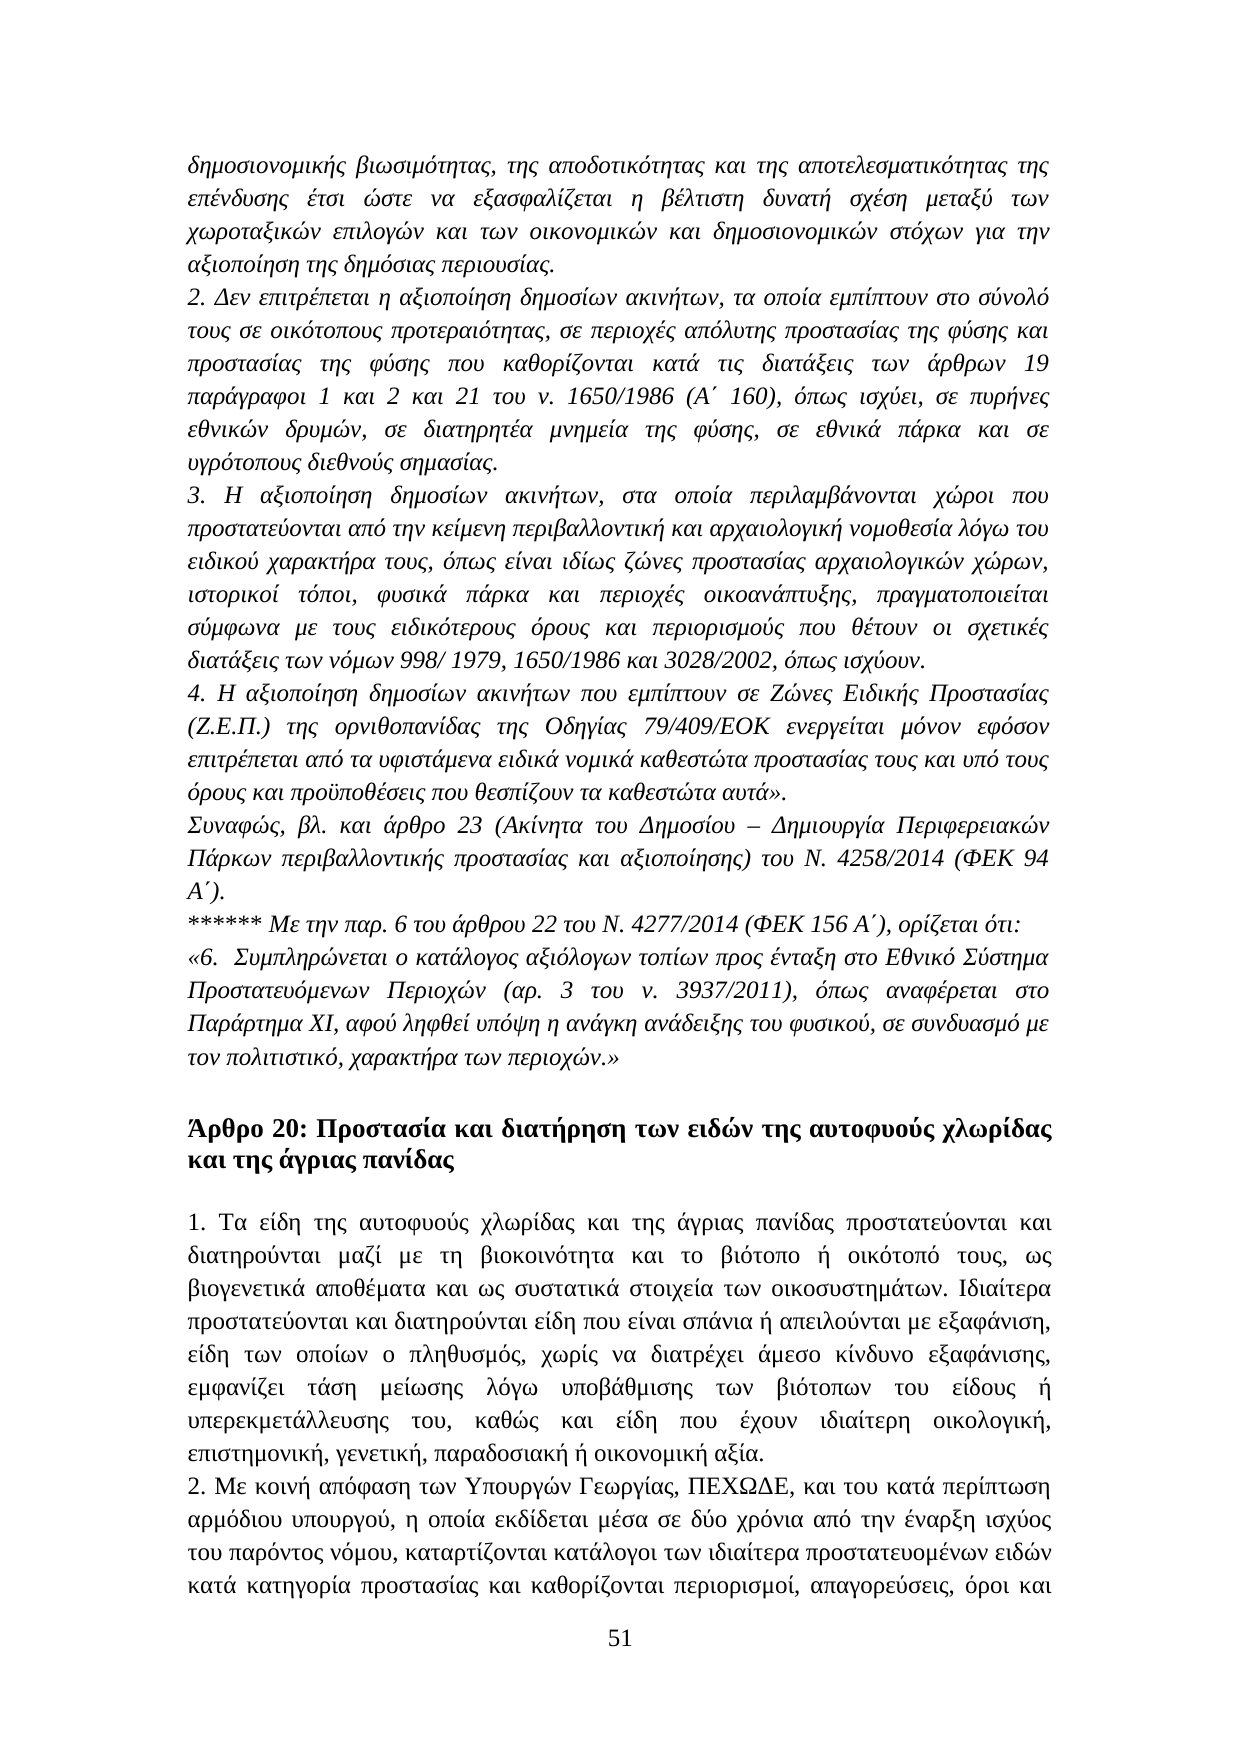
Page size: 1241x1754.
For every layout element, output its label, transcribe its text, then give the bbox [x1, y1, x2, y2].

subtitle Άρθρο 20: Προστασία και διατήρηση των ειδών της αυτοφυούς χλωρίδας και της άγριας πανίδας [187, 1112, 1053, 1174]
text Συναφώς, βλ. και άρθρο 23 (Ακίνητα του Δημοσίου – Δημιουργία Περιφερειακών Πάρκων περιβαλλοντικής προστασίας και αξιοποίησης) του Ν. 4258/2014 (ΦΕΚ 94 Α΄). [187, 810, 1053, 905]
text 4. Η αξιοποίηση δημοσίων ακινήτων που εμπίπτουν σε Ζώνες Ειδικής Προστασίας (Ζ.Ε.Π.) της ορνιθοπανίδας της Οδηγίας 79/409/ΕΟΚ ενεργείται μόνον εφόσον επιτρέπεται από τα υφιστάμενα ειδικά νομικά καθεστώτα προστασίας τους και υπό τους όρους και προϋποθέσεις που θεσπίζουν τα καθεστώτα αυτά». [187, 678, 1053, 806]
text 1. Τα είδη της αυτοφυούς χλωρίδας και της άγριας πανίδας προστατεύονται και διατηρούνται μαζί με τη βιοκοινότητα και το βιότοπο ή οικότοπό τους, ως βιογενετικά αποθέματα και ως συστατικά στοιχεία των οικοσυστημάτων. Ιδιαίτερα προστατεύονται και διατηρούνται είδη που είναι σπάνια ή απειλούνται με εξαφάνιση, είδη των οποίων ο πληθυσμός, χωρίς να διατρέχει άμεσο κίνδυνο εξαφάνισης, εμφανίζει τάση μείωσης λόγω υποβάθμισης των βιότοπων του είδους ή υπερεκμετάλλευσης του, καθώς και είδη που έχουν ιδιαίτερη οικολογική, επιστημονική, γενετική, παραδοσιακή ή οικονομική αξία. [187, 1207, 1053, 1467]
text ****** Με την παρ. 6 του άρθρου 22 του Ν. 4277/2014 (ΦΕΚ 156 Α΄), ορίζεται ότι: [187, 909, 1053, 938]
text «6. Συμπληρώνεται ο κατάλογος αξιόλογων τοπίων προς ένταξη στο Εθνικό Σύστημα Προστατευόμενων Περιοχών (αρ. 3 του ν. 3937/2011), όπως αναφέρεται στο Παράρτημα XI, αφού ληφθεί υπόψη η ανάγκη ανάδειξης του φυσικού, σε συνδυασμό με τον πολιτιστικό, χαρακτήρα των περιοχών.» [187, 942, 1053, 1070]
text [187, 1471, 1053, 1599]
text 2. Δεν επιτρέπεται η αξιοποίηση δημοσίων ακινήτων, τα οποία εμπίπτουν στο σύνολό τους σε οικότοπους προτεραιότητας, σε περιοχές απόλυτης προστασίας της φύσης και προστασίας της φύσης που καθορίζονται κατά τις διατάξεις των άρθρων 19 παράγραφοι 1 και 2 και 21 του ν. 1650/1986 (Α΄ 160), όπως ισχύει, σε πυρήνες εθνικών δρυμών, σε διατηρητέα μνημεία της φύσης, σε εθνικά πάρκα και σε υγρότοπους διεθνούς σημασίας. [187, 282, 1053, 476]
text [187, 150, 1053, 278]
text 3. H αξιοποίηση δημοσίων ακινήτων, στα οποία περιλαμβάνονται χώροι που προστατεύονται από την κείμενη περιβαλλοντική και αρχαιολογική νομοθεσία λόγω του ειδικού χαρακτήρα τους, όπως είναι ιδίως ζώνες προστασίας αρχαιολογικών χώρων, ιστορικοί τόποι, φυσικά πάρκα και περιοχές οικοανάπτυξης, πραγματοποιείται σύμφωνα με τους ειδικότερους όρους και περιορισμούς που θέτουν οι σχετικές διατάξεις των νόμων 998/ 1979, 1650/1986 και 3028/2002, όπως ισχύουν. [187, 480, 1053, 674]
